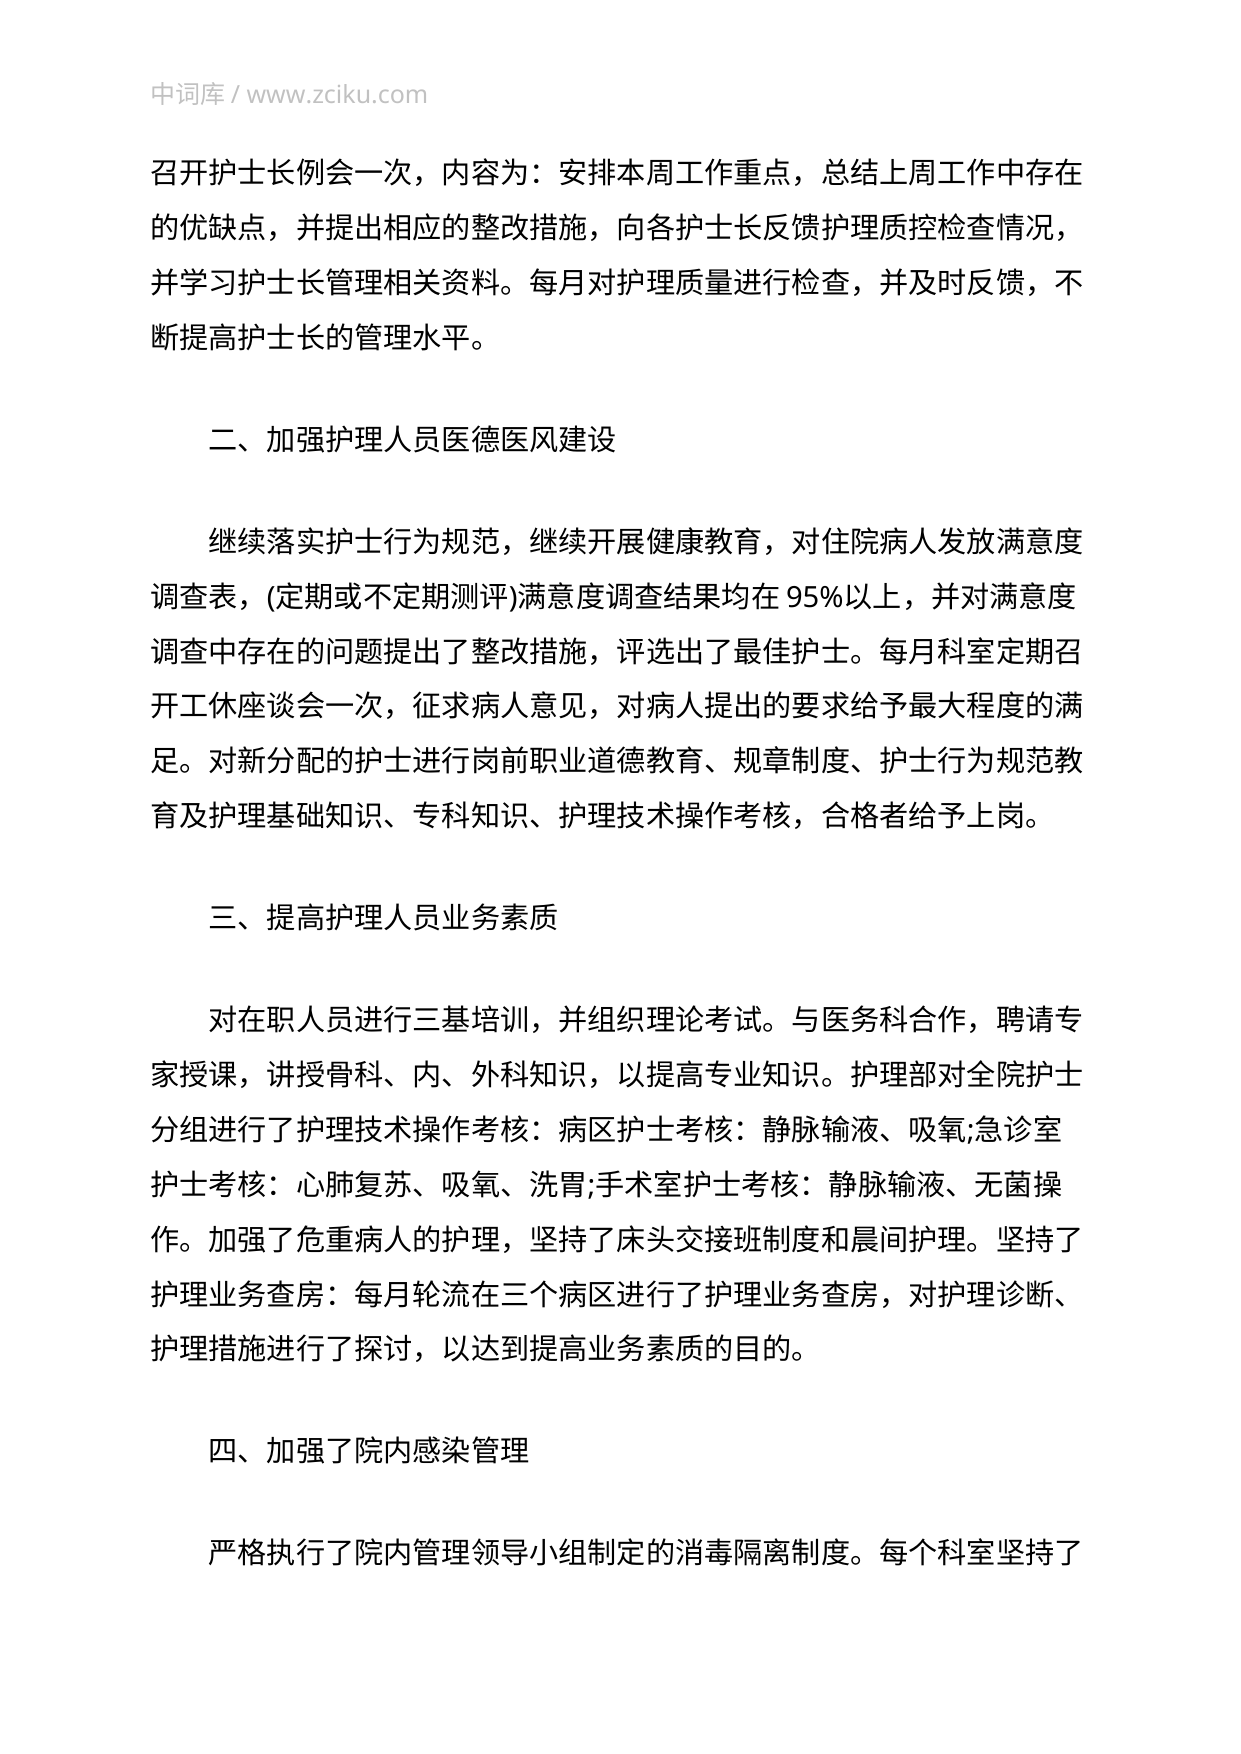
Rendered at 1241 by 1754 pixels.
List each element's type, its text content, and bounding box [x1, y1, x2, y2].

text 三、提高护理人员业务素质 [150, 894, 1090, 937]
text 对在职人员进行三基培训，并组织理论考试。与医务科合作，聘请专家授课，讲授骨科、内、外科知识，以提高专业知识。护理部对全院护士分组进行了护理技术操作考核：病区护士考核：静脉输液、吸氧;急诊室护士考核：心肺复苏、吸氧、洗胃;手术室护士考核：静脉输液、无菌操作。加强了危重病人的护理，坚持了床头交接班制度和晨间护理。坚持了护理业务查房：每月轮流在三个病区进行了护理业务查房，对护理诊断、护理措施进行了探讨，以达到提高业务素质的目的。 [150, 996, 1090, 1368]
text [150, 150, 1090, 357]
text 二、加强护理人员医德医风建设 [150, 416, 1090, 459]
text 四、加强了院内感染管理 [150, 1428, 1090, 1470]
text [150, 1529, 1090, 1572]
text 继续落实护士行为规范，继续开展健康教育，对住院病人发放满意度调查表，(定期或不定期测评)满意度调查结果均在95%以上，并对满意度调查中存在的问题提出了整改措施，评选出了最佳护士。每月科室定期召开工休座谈会一次，征求病人意见，对病人提出的要求给予最大程度的满足。对新分配的护士进行岗前职业道德教育、规章制度、护士行为规范教育及护理基础知识、专科知识、护理技术操作考核，合格者给予上岗。 [150, 518, 1090, 835]
